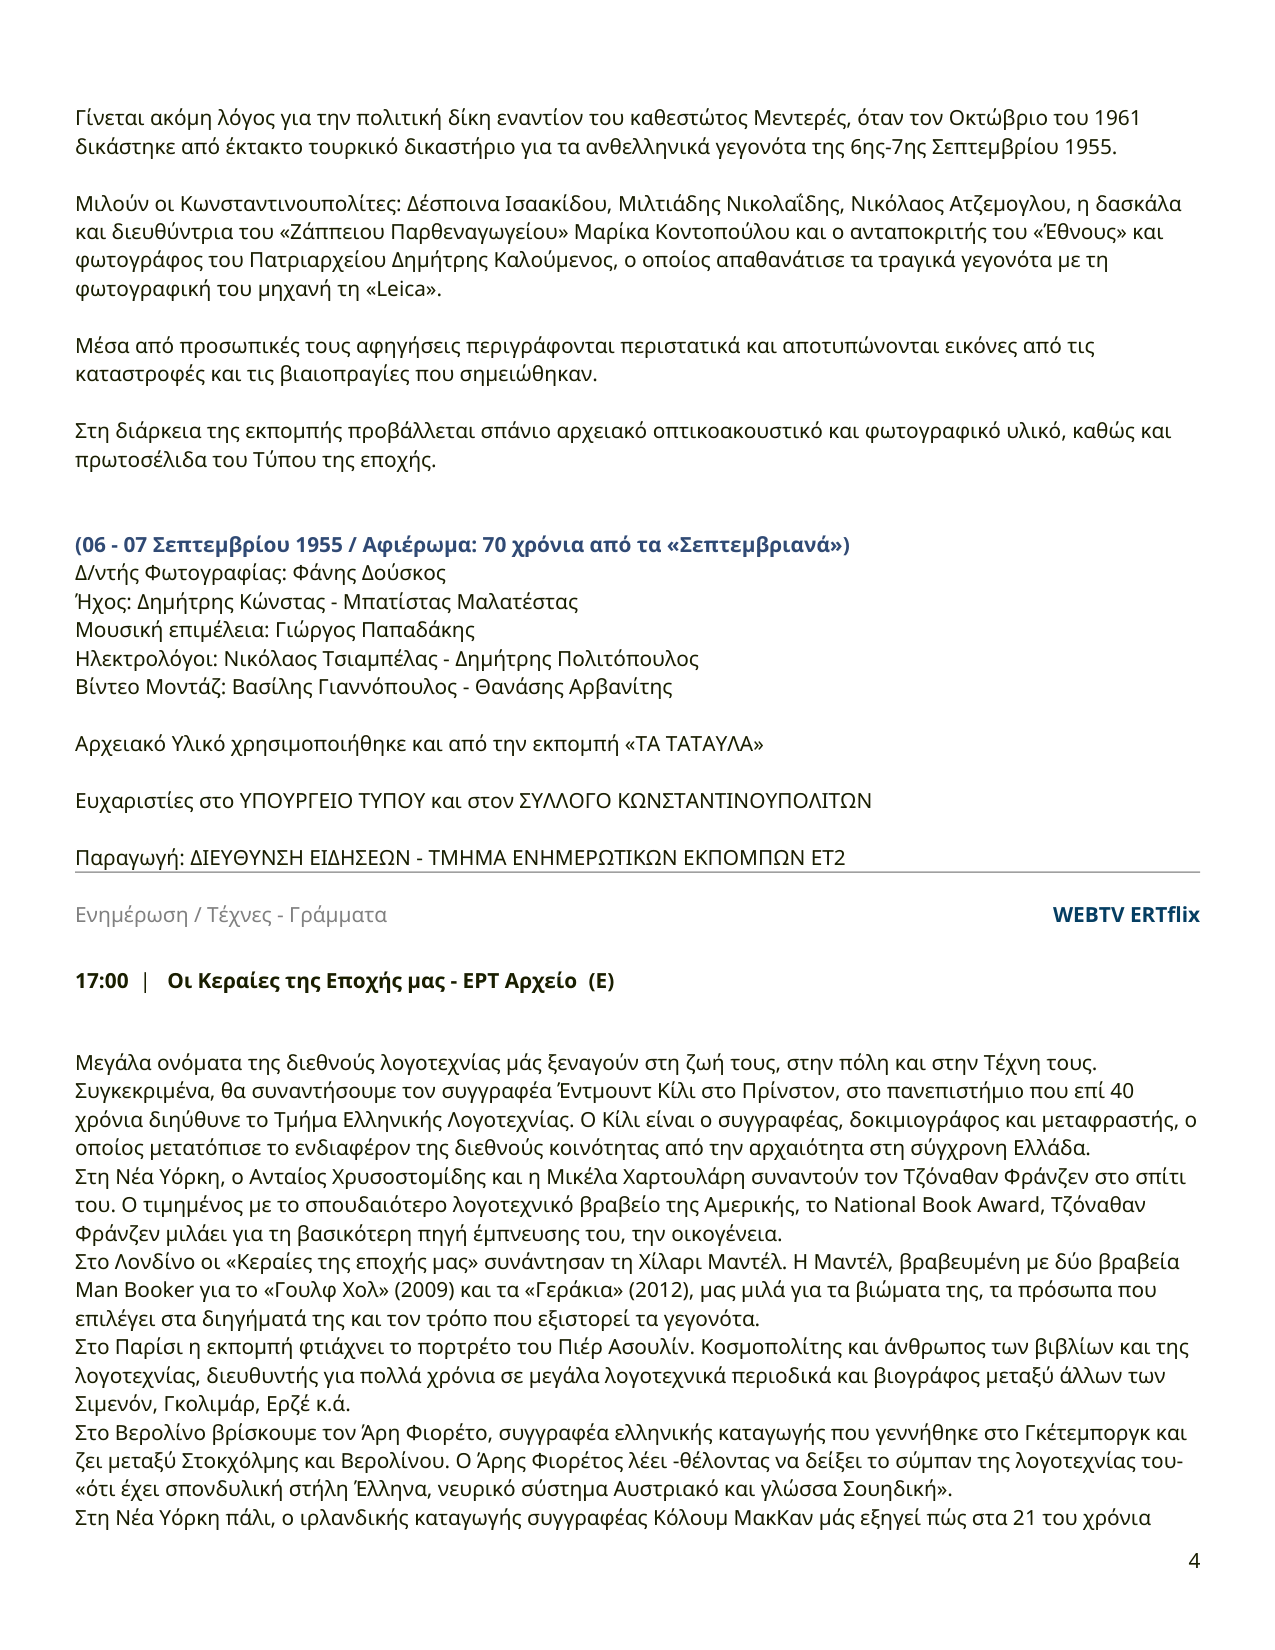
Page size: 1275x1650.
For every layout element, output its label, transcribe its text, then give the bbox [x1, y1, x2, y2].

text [75, 1048, 1200, 1531]
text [75, 75, 1200, 473]
table_header WEBTV ERTflix [638, 900, 1200, 928]
text (06 - 07 Σεπτεμβρίου 1955 / Αφιέρωμα: 70 χρόνια από τα «Σεπτεμβριανά») Δ/ντής Φωτογραφίας: Φάνης Δούσκος Ήχος: Δημήτρης Κώνστας - Μπατίστας Μαλατέστας Μουσική επιμέλεια: Γιώργος Παπαδάκης Ηλεκτρολόγοι: Νικόλαος Τσιαμπέλας - Δημήτρης Πολιτόπουλος Βίντεο Μοντάζ: Βασίλης Γιαννόπουλος - Θανάσης Αρβανίτης Αρχειακό Υλικό χρησιμοποιήθηκε και από την εκπομπή «ΤΑ ΤΑΤΑΥΛΑ» Ευχαριστίες στο ΥΠΟΥΡΓΕΙΟ ΤΥΠΟΥ και στον ΣΥΛΛΟΓΟ ΚΩΝΣΤΑΝΤΙΝΟΥΠΟΛΙΤΩΝ Παραγωγή: ΔΙΕΥΘΥΝΣΗ ΕΙΔΗΣΕΩΝ - ΤΜΗΜΑ ΕΝΗΜΕΡΩΤΙΚΩΝ ΕΚΠΟΜΠΩΝ ΕΤ2 [75, 473, 1200, 871]
table_header Ενημέρωση / Τέχνες - Γράμματα [75, 900, 637, 928]
text 17:00 | Οι Κεραίες της Εποχής μας - ΕΡΤ Αρχείο (E) [75, 928, 1200, 1023]
